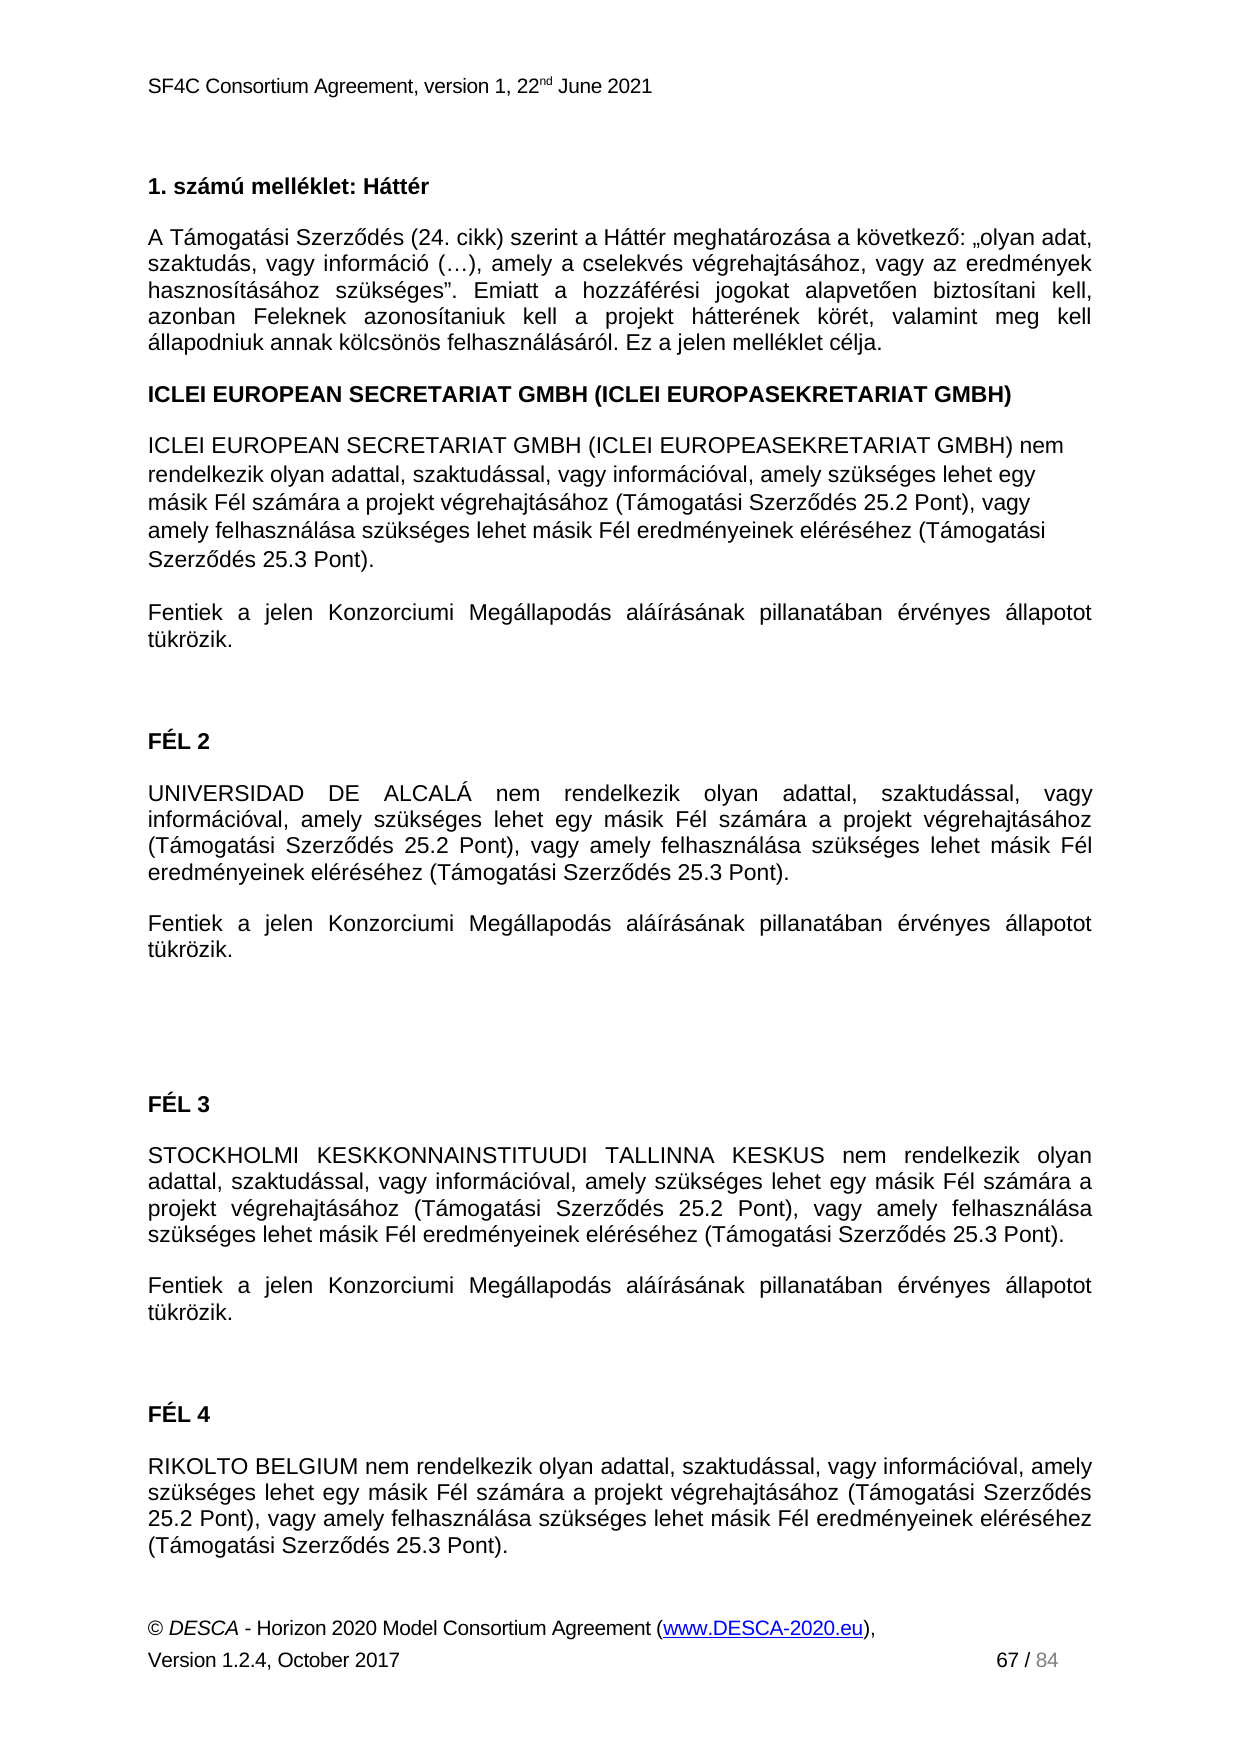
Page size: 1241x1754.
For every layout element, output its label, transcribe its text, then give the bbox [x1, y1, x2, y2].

text FÉL 3 [148, 1091, 1093, 1117]
text Fentiek a jelen Konzorciumi Megállapodás aláírásának pillanatában érvényes állapotot tükrözik. [148, 599, 1093, 652]
text UNIVERSIDAD DE ALCALÁ nem rendelkezik olyan adattal, szaktudással, vagy információval, amely szükséges lehet egy másik Fél számára a projekt végrehajtásához (Támogatási Szerződés 25.2 Pont), vagy amely felhasználása szükséges lehet másik Fél eredményeinek eléréséhez (Támogatási Szerződés 25.3 Pont). [148, 780, 1093, 885]
text FÉL 2 [148, 728, 1093, 755]
text RIKOLTO BELGIUM nem rendelkezik olyan adattal, szaktudással, vagy információval, amely szükséges lehet egy másik Fél számára a projekt végrehajtásához (Támogatási Szerződés 25.2 Pont), vagy amely felhasználása szükséges lehet másik Fél eredményeinek eléréséhez (Támogatási Szerződés 25.3 Pont). [148, 1453, 1093, 1558]
text Fentiek a jelen Konzorciumi Megállapodás aláírásának pillanatában érvényes állapotot tükrözik. [148, 910, 1093, 963]
text Fentiek a jelen Konzorciumi Megállapodás aláírásának pillanatában érvényes állapotot tükrözik. [148, 1272, 1093, 1325]
text STOCKHOLMI KESKKONNAINSTITUUDI TALLINNA KESKUS nem rendelkezik olyan adattal, szaktudással, vagy információval, amely szükséges lehet egy másik Fél számára a projekt végrehajtásához (Támogatási Szerződés 25.2 Pont), vagy amely felhasználása szükséges lehet másik Fél eredményeinek eléréséhez (Támogatási Szerződés 25.3 Pont). [148, 1142, 1093, 1247]
text A Támogatási Szerződés (24. cikk) szerint a Háttér meghatározása a következő: „olyan adat, szaktudás, vagy információ (…), amely a cselekvés végrehajtásához, vagy az eredmények hasznosításához szükséges”. Emiatt a hozzáférési jogokat alapvetően biztosítani kell, azonban Feleknek azonosítaniuk kell a projekt hátterének körét, valamint meg kell állapodniuk annak kölcsönös felhasználásáról. Ez a jelen melléklet célja. [148, 224, 1093, 356]
text ICLEI EUROPEAN SECRETARIAT GMBH (ICLEI EUROPEASEKRETARIAT GMBH) nem rendelkezik olyan adattal, szaktudással, vagy információval, amely szükséges lehet egy másik Fél számára a projekt végrehajtásához (Támogatási Szerződés 25.2 Pont), vagy amely felhasználása szükséges lehet másik Fél eredményeinek eléréséhez (Támogatási Szerződés 25.3 Pont). [148, 432, 1093, 572]
subtitle 1. számú melléklet: Háttér [148, 173, 1093, 199]
text ICLEI EUROPEAN SECRETARIAT GMBH (ICLEI EUROPASEKRETARIAT GMBH) [148, 381, 1093, 407]
text FÉL 4 [148, 1401, 1093, 1428]
